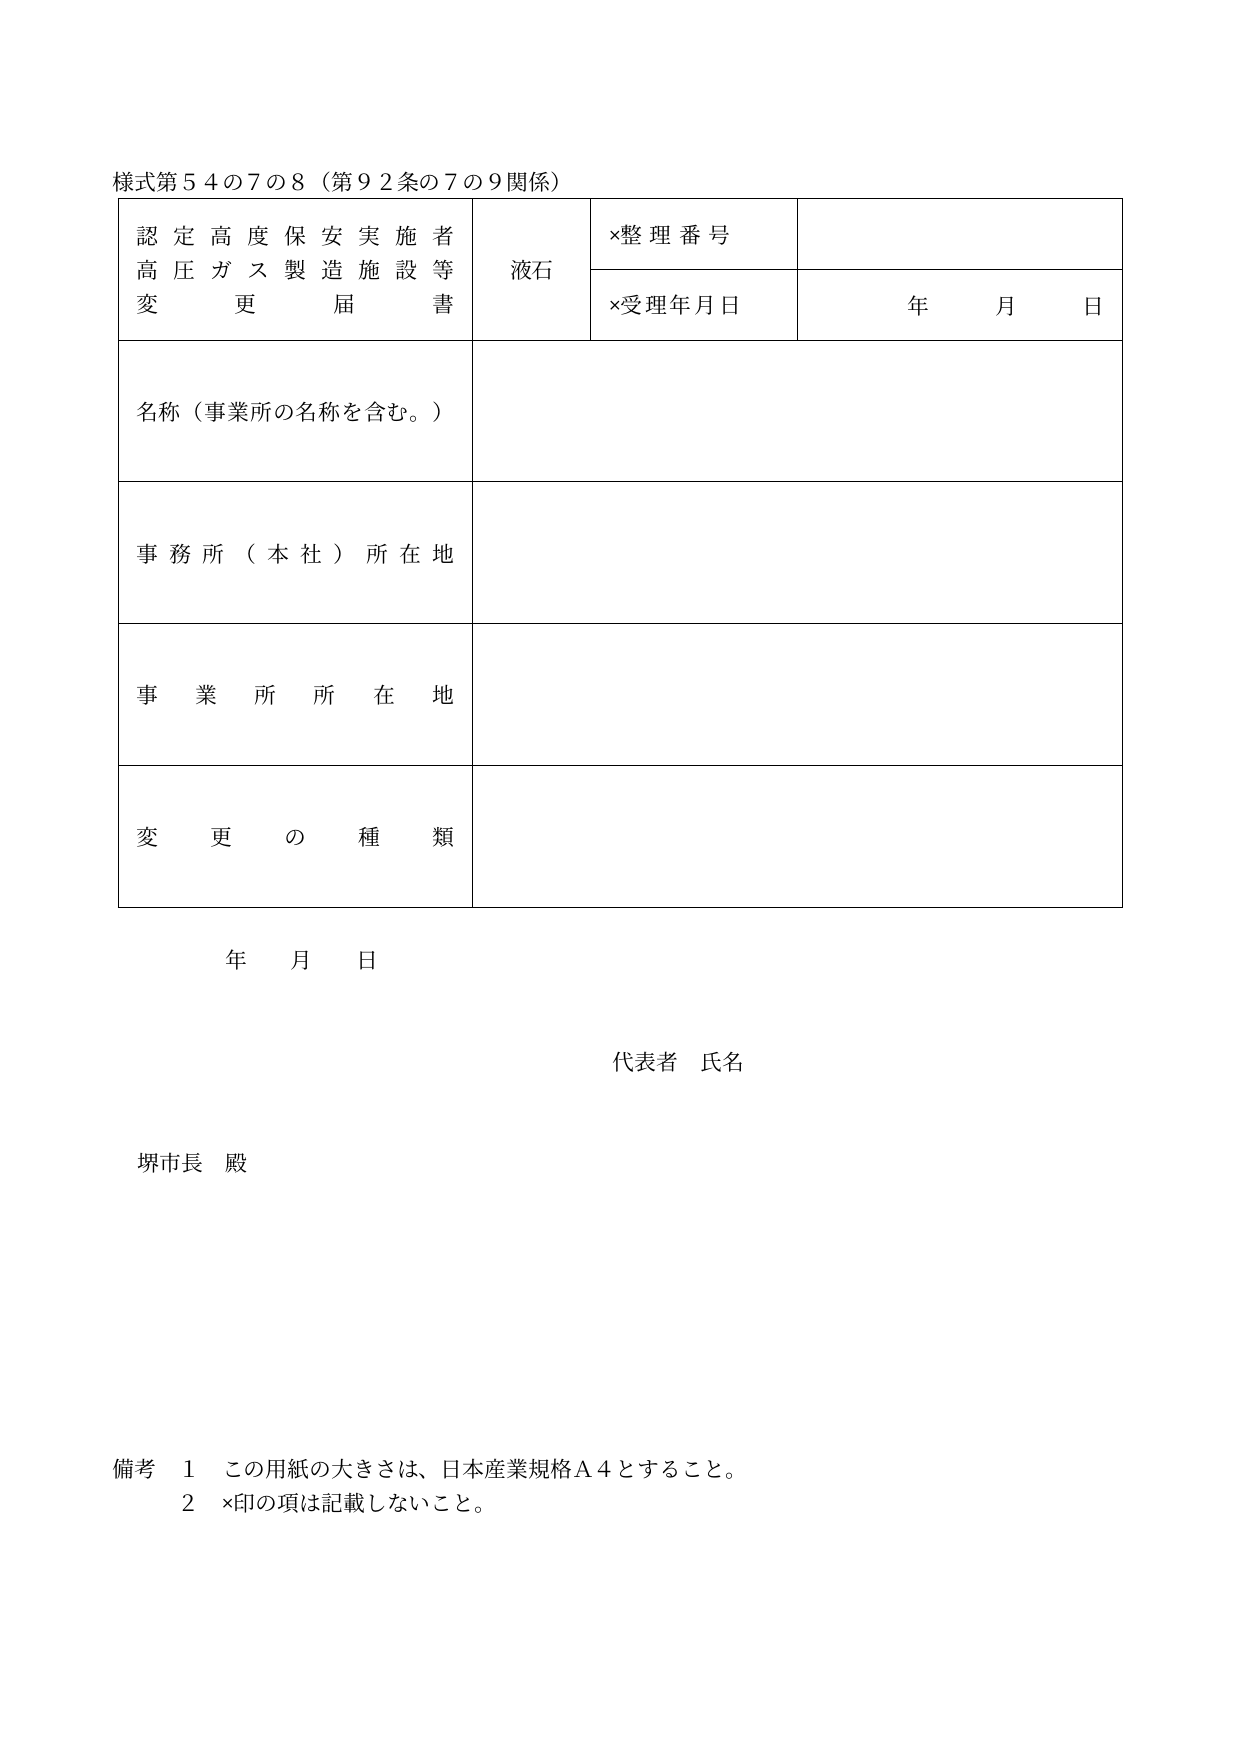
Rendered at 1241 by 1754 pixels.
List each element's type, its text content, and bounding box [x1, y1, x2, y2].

table_cell [473, 341, 1122, 481]
text 年 月 日 [137, 942, 1128, 976]
table_cell 変更の種類 [119, 766, 472, 907]
table_header 液石 [473, 199, 590, 339]
text 堺市長 殿 [137, 1145, 1128, 1179]
table_cell [473, 624, 1122, 765]
text 備考 １ この用紙の大きさは、日本産業規格Ａ４とすること。 [112, 1451, 1128, 1485]
table_cell 名称（事業所の名称を含む。） [119, 341, 472, 481]
table_header 認定高度保安実施者 高圧ガス製造施設等 変更届書 [119, 199, 472, 339]
table_cell 年 月 日 [798, 270, 1122, 339]
table_header ×整理番号 [591, 199, 797, 269]
text 代表者 氏名 [612, 1043, 1128, 1077]
table_cell 事務所（本社）所在地 [119, 482, 472, 623]
table_cell 事業所所在地 [119, 624, 472, 765]
table_cell [473, 482, 1122, 623]
table_cell [473, 766, 1122, 907]
text 様式第５４の７の８（第９２条の７の９関係） [112, 164, 1128, 198]
table_header [798, 199, 1122, 269]
table_cell ×受理年月日 [591, 270, 797, 339]
text ２ ×印の項は記載しないこと。 [178, 1485, 1128, 1519]
